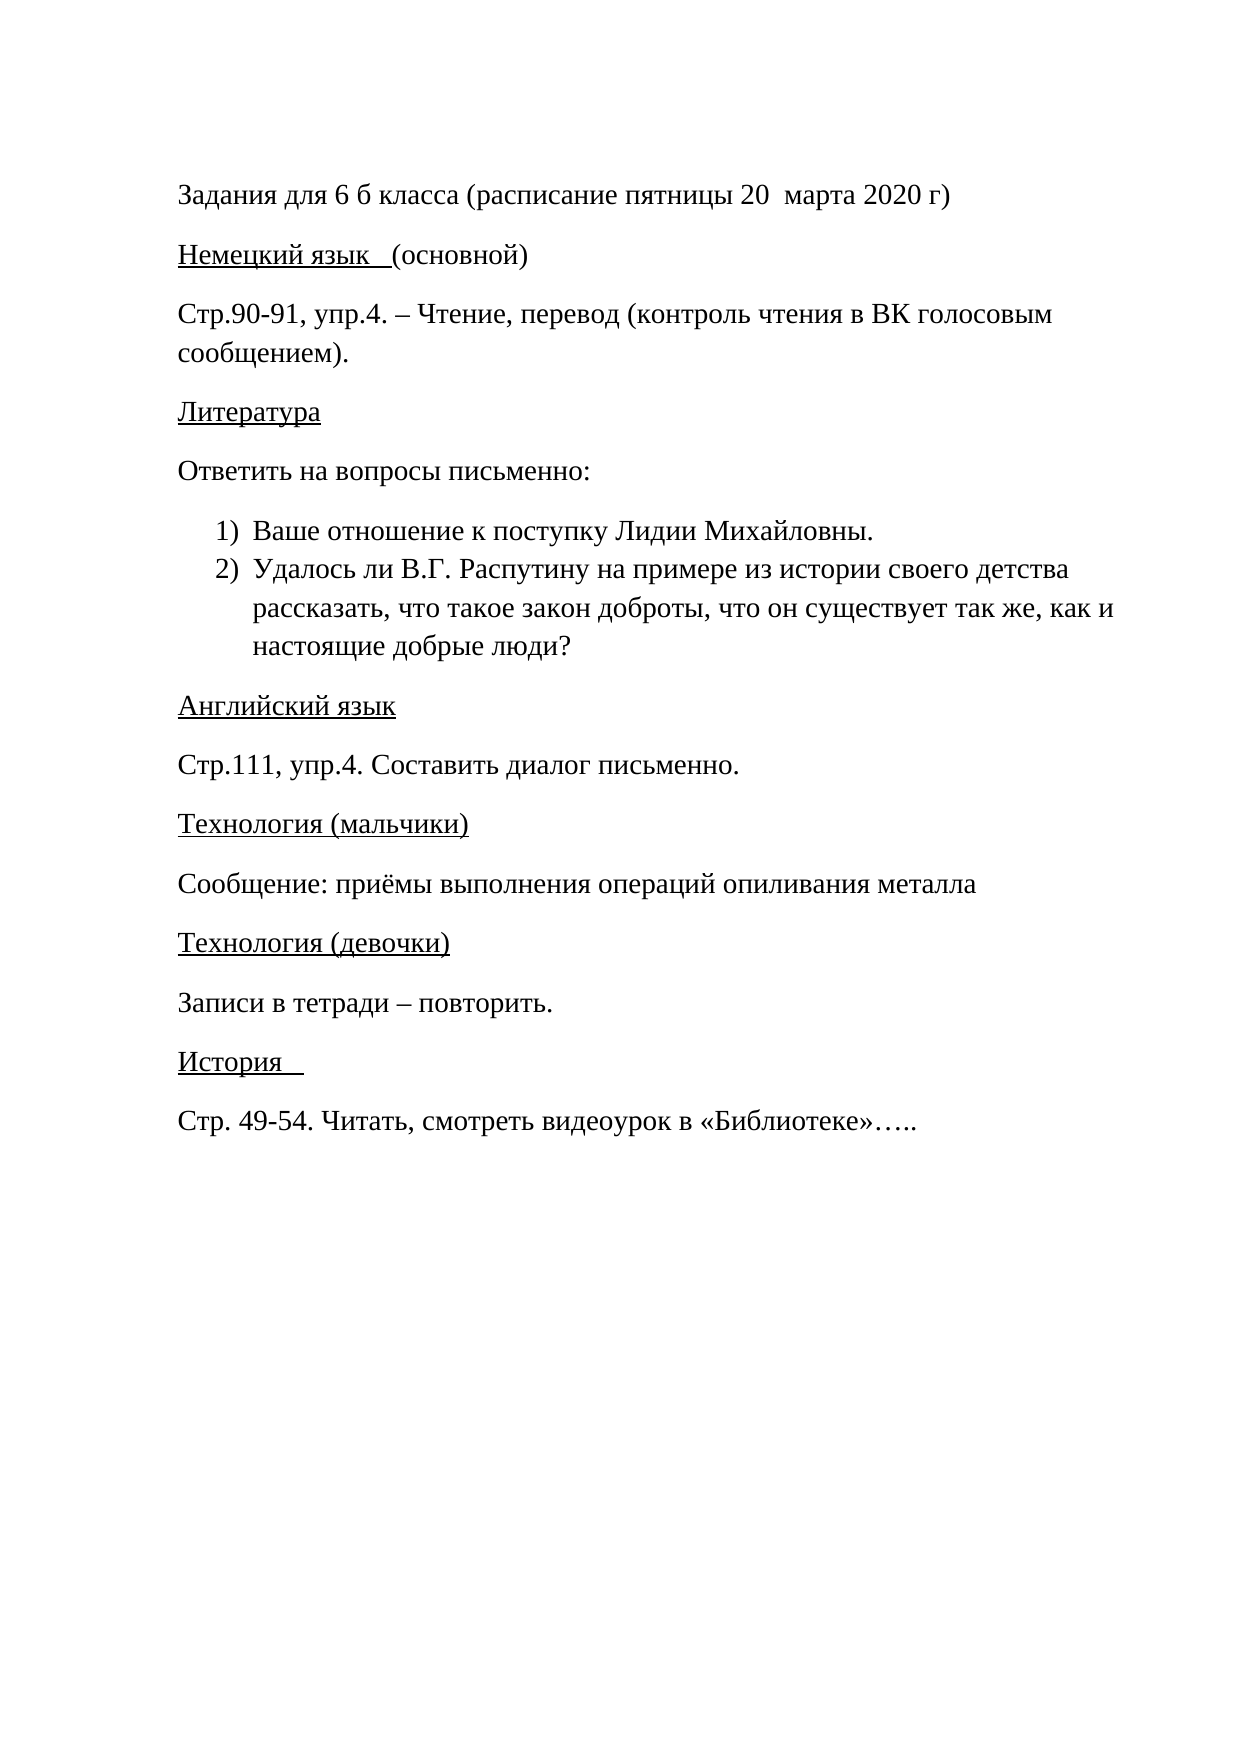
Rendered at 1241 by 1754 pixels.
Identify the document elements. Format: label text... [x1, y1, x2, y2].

text История [177, 1044, 1152, 1078]
text Немецкий язык (основной) [177, 237, 1152, 270]
text Литература [177, 394, 1152, 428]
text Стр.90-91, упр.4. – Чтение, перевод (контроль чтения в ВК голосовым сообщением). [177, 296, 1152, 368]
list Удалось ли В.Г. Распутину на примере из истории своего детства рассказать, что такое закон доброты, что он существует так же, как и настоящие добрые люди? [215, 551, 1152, 662]
list Ваше отношение к поступку Лидии Михайловны. [215, 513, 1152, 546]
text Технология (девочки) [177, 925, 1152, 959]
text Сообщение: приёмы выполнения операций опиливания металла [177, 866, 1152, 899]
text Записи в тетради – повторить. [177, 985, 1152, 1018]
text Технология (мальчики) [177, 807, 1152, 840]
text Английский язык [177, 688, 1152, 721]
text Задания для 6 б класса (расписание пятницы 20 марта 2020 г) [177, 177, 1152, 211]
text Стр. 49-54. Читать, смотреть видеоурок в «Библиотеке»….. [177, 1103, 1152, 1137]
text Стр.111, упр.4. Составить диалог письменно. [177, 747, 1152, 781]
text Ответить на вопросы письменно: [177, 453, 1152, 487]
